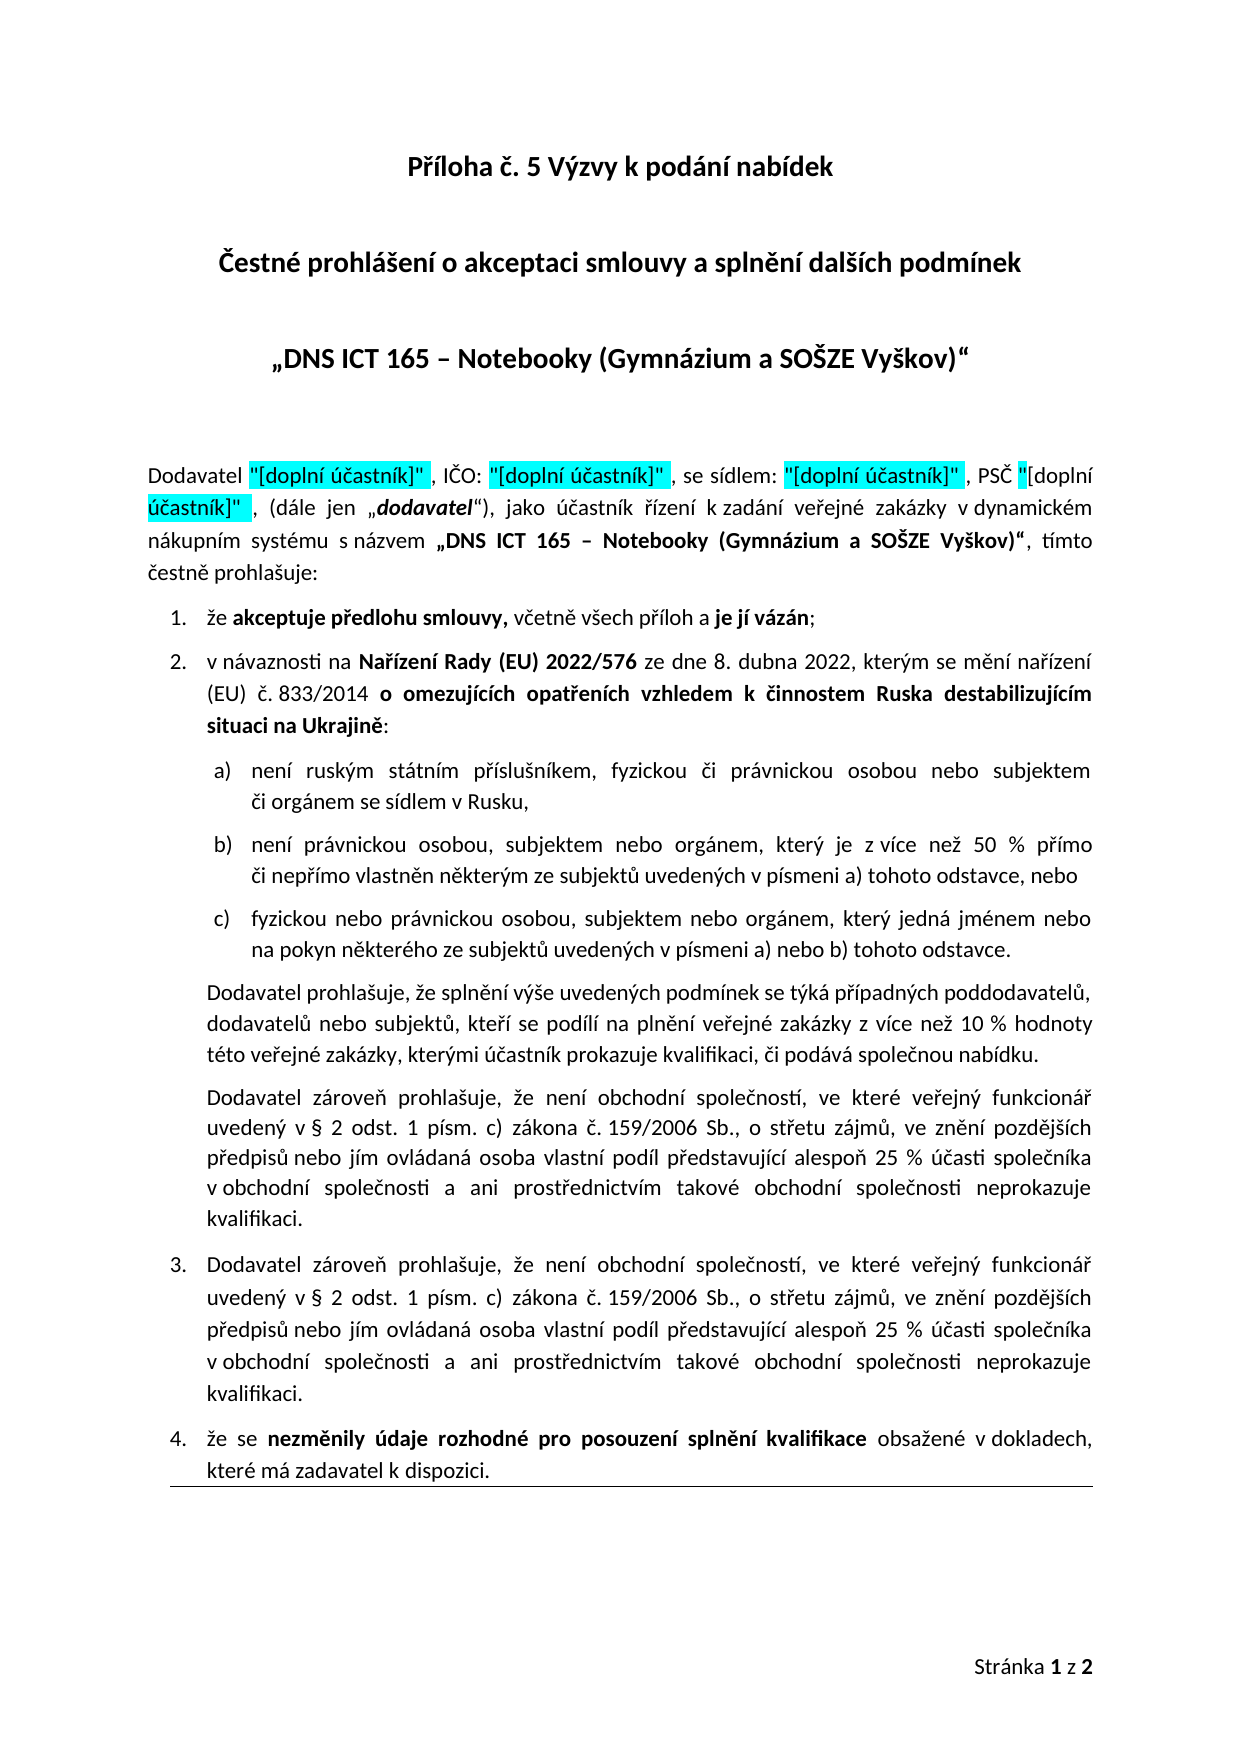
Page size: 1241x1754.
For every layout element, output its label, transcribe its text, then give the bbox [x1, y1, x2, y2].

list že akceptuje předlohu smlouvy, včetně všech příloh a je jí vázán; [169, 603, 1093, 631]
text Dodavatel zároveň prohlašuje, že není obchodní společností, ve které veřejný funkcionář uvedený v § 2 odst. 1 písm. c) zákona č. 159/2006 Sb., o střetu zájmů, ve znění pozdějších předpisů nebo jím ovládaná osoba vlastní podíl představující alespoň 25 % účasti společníka v obchodní společnosti a ani prostřednictvím takové obchodní společnosti neprokazuje kvalifikaci. [207, 1083, 1093, 1232]
list není ruským státním příslušníkem, fyzickou či právnickou osobou nebo subjektem či orgánem se sídlem v Rusku, [213, 756, 1093, 815]
text Dodavatel , IČO: , se sídlem: , PSČ , (dále jen „dodavatel“), jako účastník řízení k zadání veřejné zakázky v dynamickém nákupním systému s názvem „DNS ICT 165 – Notebooky (Gymnázium a SOŠZE Vyškov)“, tímto čestně prohlašuje: [148, 461, 1093, 586]
text Čestné prohlášení o akceptaci smlouvy a splnění dalších podmínek [148, 244, 1093, 279]
list v návaznosti na Nařízení Rady (EU) 2022/576 ze dne 8. dubna 2022, kterým se mění nařízení (EU) č. 833/2014 o omezujících opatřeních vzhledem k činnostem Ruska destabilizujícím situaci na Ukrajině: [169, 647, 1093, 740]
list není právnickou osobou, subjektem nebo orgánem, který je z více než 50 % přímo či nepřímo vlastněn některým ze subjektů uvedených v písmeni a) tohoto odstavce, nebo [213, 830, 1093, 889]
list fyzickou nebo právnickou osobou, subjektem nebo orgánem, který jedná jménem nebo na pokyn některého ze subjektů uvedených v písmeni a) nebo b) tohoto odstavce. [213, 904, 1093, 963]
list že se nezměnily údaje rozhodné pro posouzení splnění kvalifikace obsažené v dokladech, které má zadavatel k dispozici. [169, 1424, 1093, 1487]
list Dodavatel zároveň prohlašuje, že není obchodní společností, ve které veřejný funkcionář uvedený v § 2 odst. 1 písm. c) zákona č. 159/2006 Sb., o střetu zájmů, ve znění pozdějších předpisů nebo jím ovládaná osoba vlastní podíl představující alespoň 25 % účasti společníka v obchodní společnosti a ani prostřednictvím takové obchodní společnosti neprokazuje kvalifikaci. [169, 1251, 1093, 1407]
text Příloha č. 5 Výzvy k podání nabídek [148, 148, 1093, 183]
text „DNS ICT 165 – Notebooky (Gymnázium a SOŠZE Vyškov)“ [148, 340, 1093, 376]
text Dodavatel prohlašuje, že splnění výše uvedených podmínek se týká případných poddodavatelů, dodavatelů nebo subjektů, kteří se podílí na plnění veřejné zakázky z více než 10 % hodnoty této veřejné zakázky, kterými účastník prokazuje kvalifikaci, či podává společnou nabídku. [207, 978, 1093, 1068]
